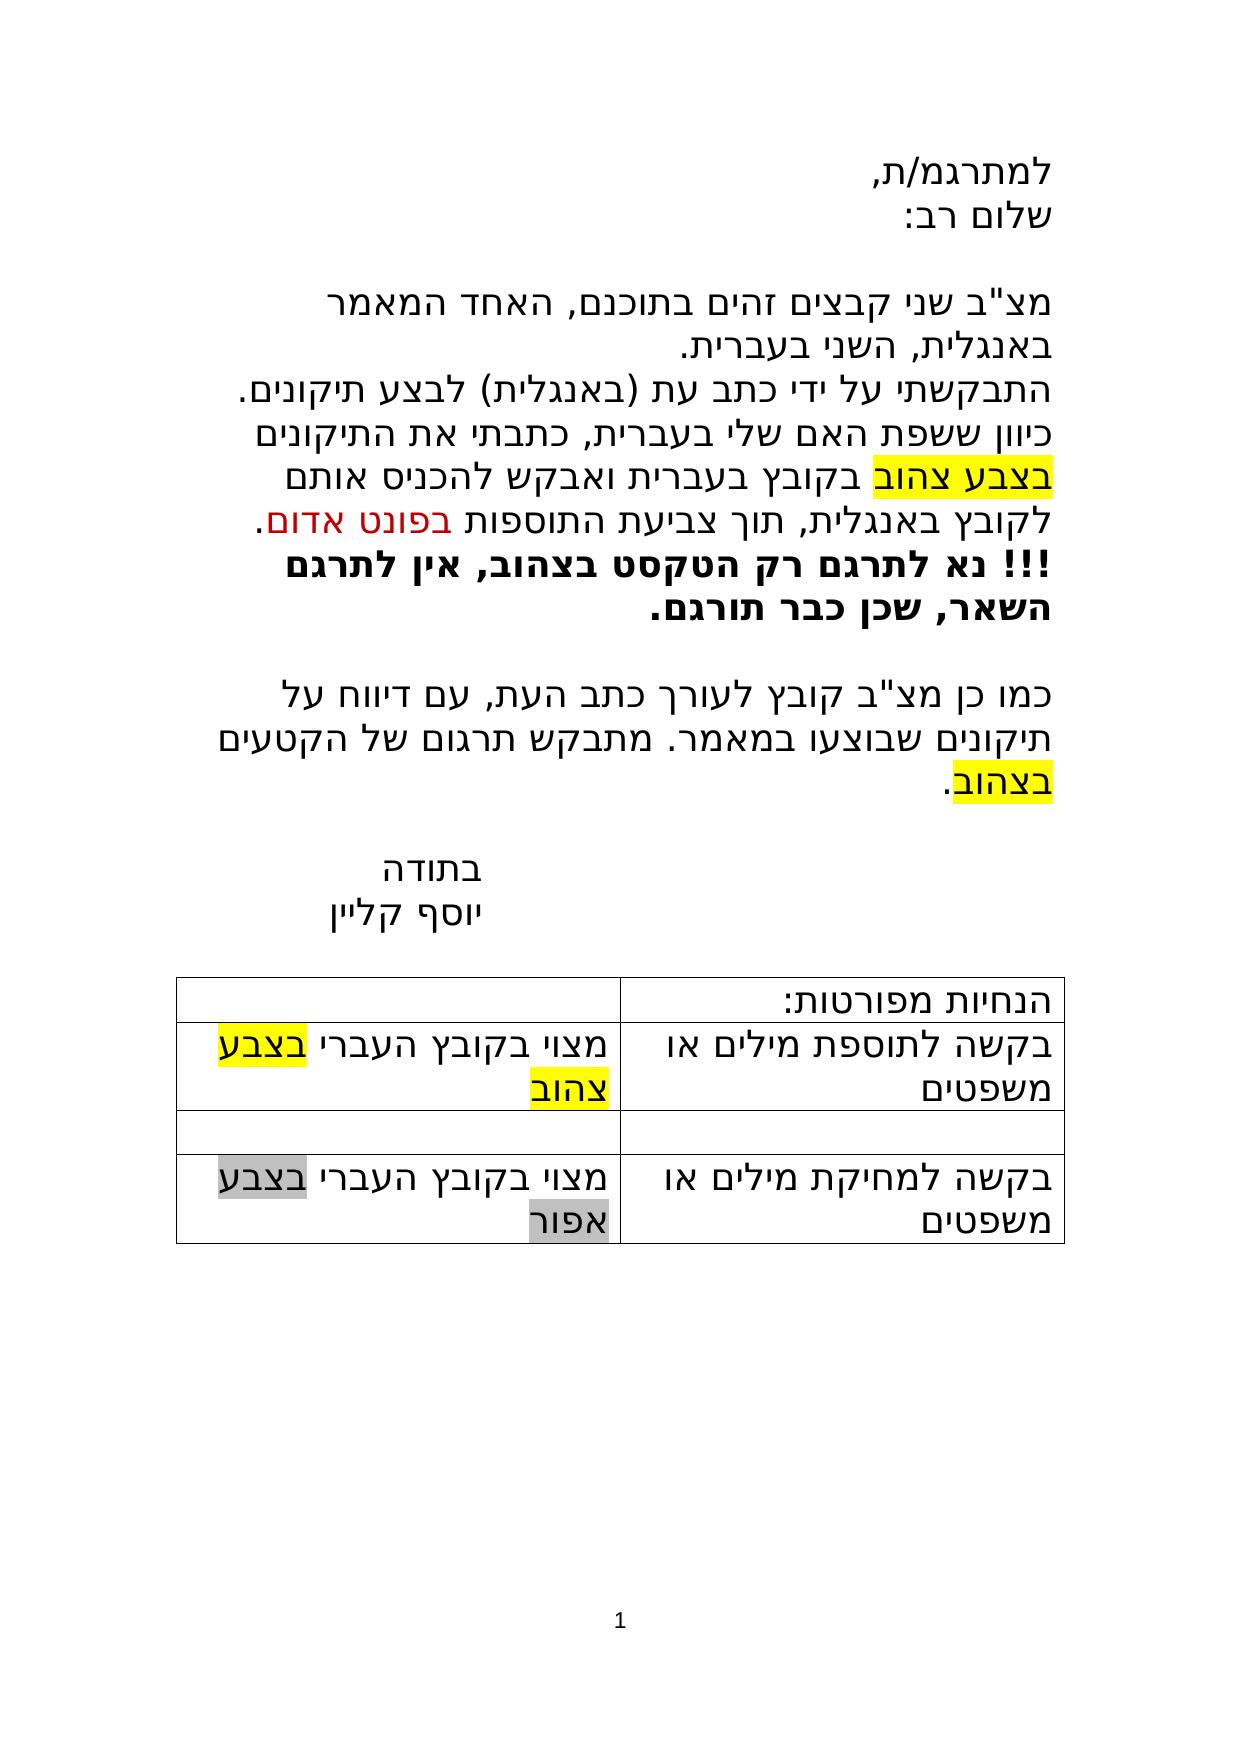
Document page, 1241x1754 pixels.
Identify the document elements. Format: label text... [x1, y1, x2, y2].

table_cell [621, 1111, 1064, 1154]
table_header [177, 978, 620, 1022]
table_cell מצוי בקובץ העברי בצבע אפור [177, 1155, 620, 1243]
table_cell [177, 1111, 620, 1154]
table_cell בקשה למחיקת מילים או משפטים [621, 1155, 1064, 1243]
text יוסף קליין [187, 890, 1053, 934]
table_cell בקשה לתוספת מילים או משפטים [621, 1023, 1064, 1110]
text !!! נא לתרגם רק הטקסט בצהוב, אין לתרגם השאר, שכן כבר תורגם. [187, 542, 1053, 629]
table_header הנחיות מפורטות: [621, 978, 1064, 1022]
text מצ"ב שני קבצים זהים בתוכנם, האחד המאמר באנגלית, השני בעברית. [187, 280, 1053, 368]
text כמו כן מצ"ב קובץ לעורך כתב העת, עם דיווח על תיקונים שבוצעו במאמר. מתבקש תרגום של הקטעים בצהוב. [187, 673, 1053, 804]
text התבקשתי על ידי כתב עת (באנגלית) לבצע תיקונים. כיוון ששפת האם שלי בעברית, כתבתי את התיקונים בצבע צהוב בקובץ בעברית ואבקש להכניס אותם לקובץ באנגלית, תוך צביעת התוספות בפונט אדום. [187, 368, 1053, 542]
text שלום רב: [187, 194, 1053, 237]
text למתרגמ/ת, [187, 150, 1053, 194]
text בתודה [187, 847, 1053, 890]
table_cell מצוי בקובץ העברי בצבע צהוב [177, 1023, 620, 1110]
